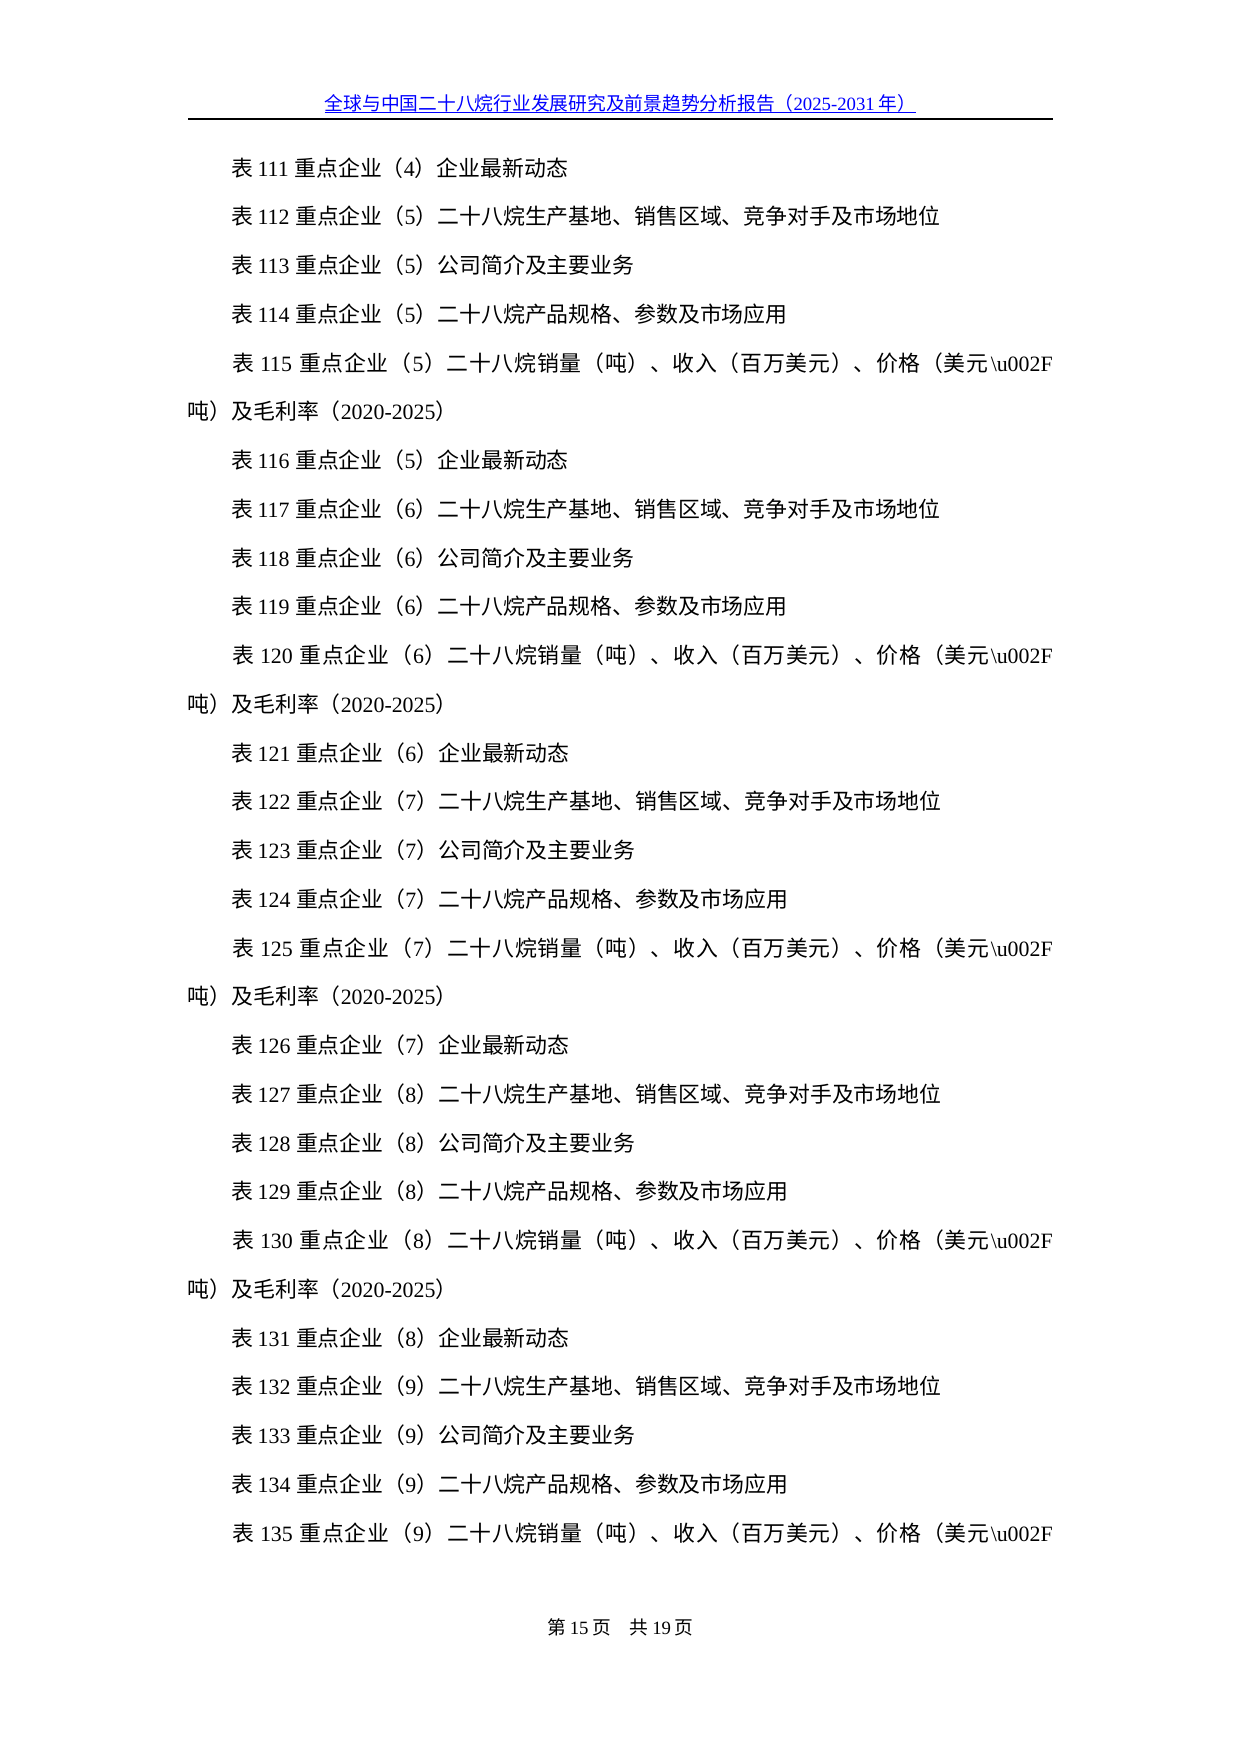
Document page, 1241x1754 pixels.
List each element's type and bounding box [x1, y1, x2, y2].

text [187, 150, 1053, 1548]
